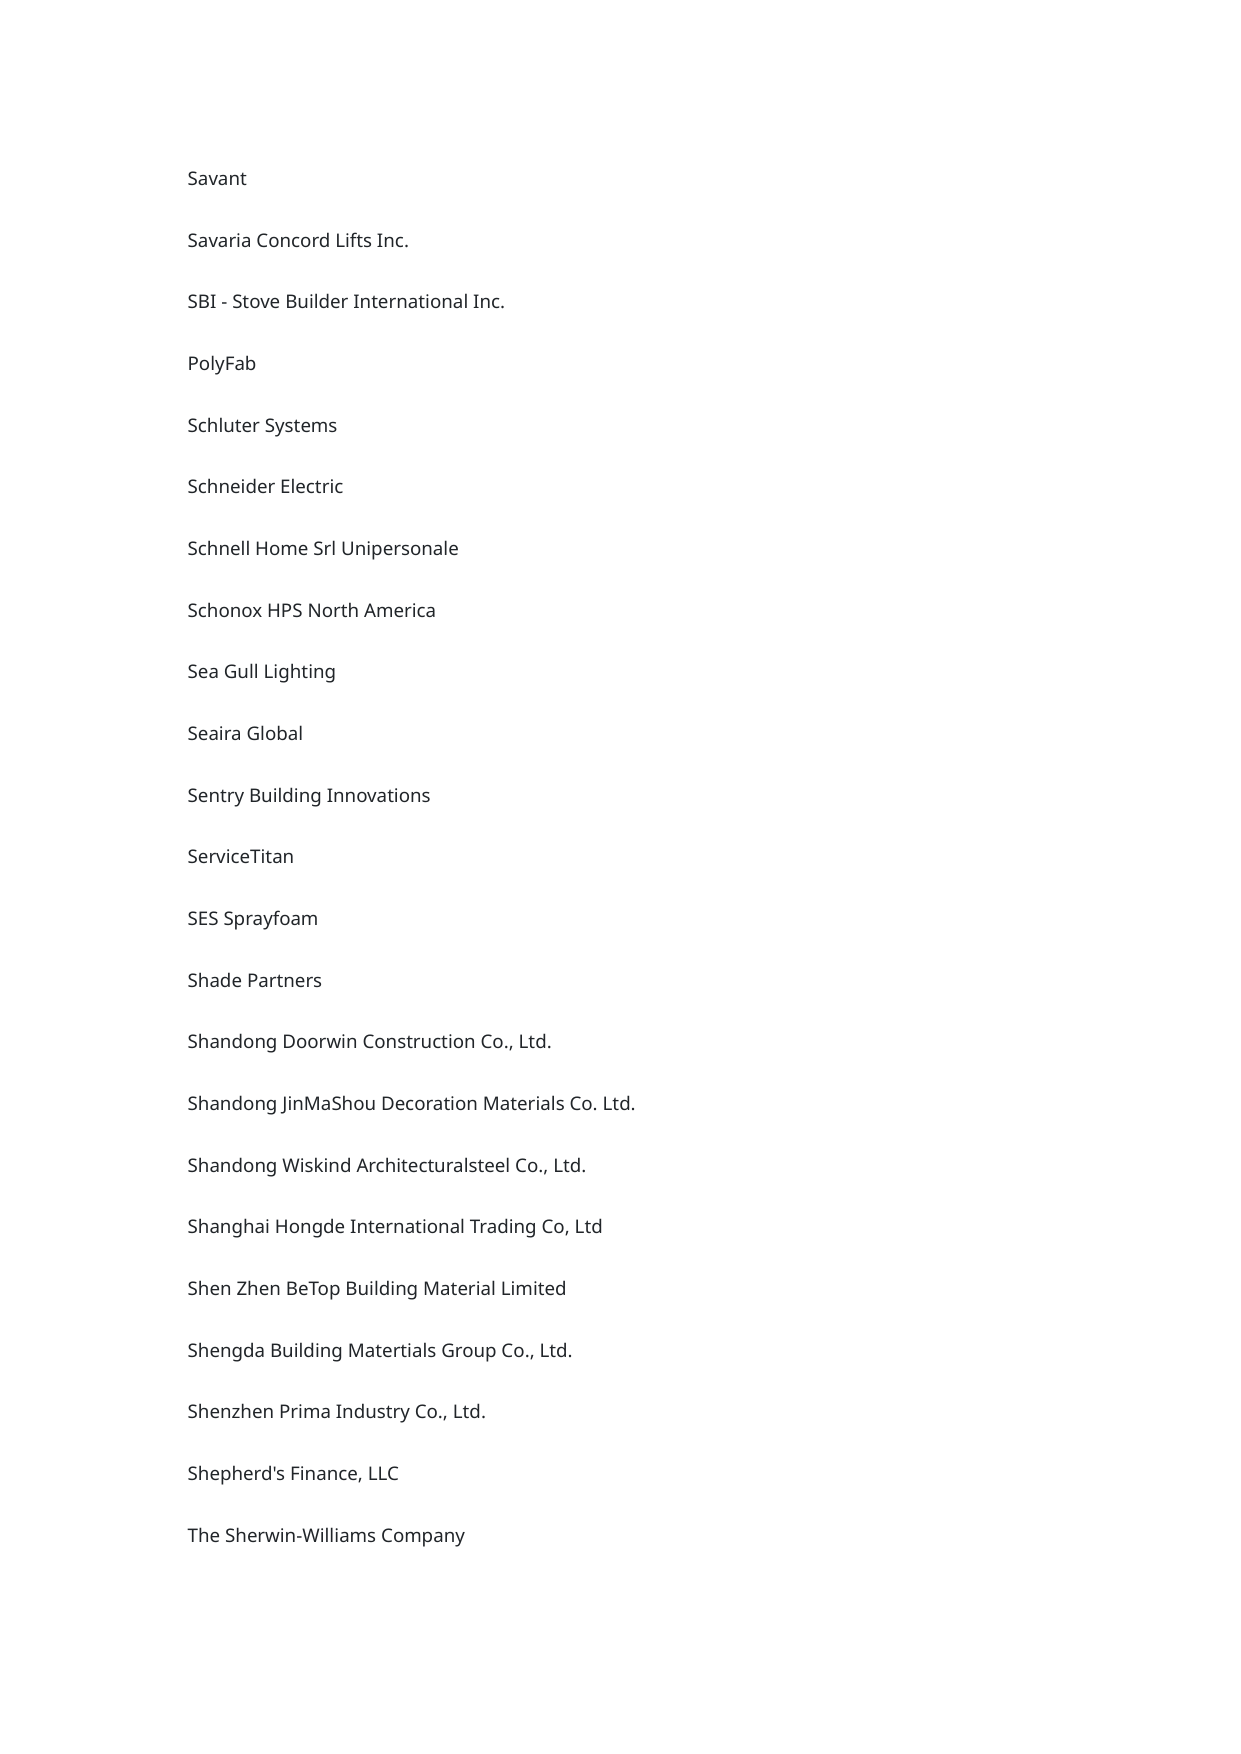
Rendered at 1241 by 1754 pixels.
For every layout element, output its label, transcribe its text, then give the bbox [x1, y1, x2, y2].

text ServiceTitan [187, 840, 1053, 873]
text Shanghai Hongde International Trading Co, Ltd [187, 1210, 1053, 1243]
text Schneider Electric [187, 470, 1053, 503]
text Shandong JinMaShou Decoration Materials Co. Ltd. [187, 1087, 1053, 1119]
text Shen Zhen BeTop Building Material Limited [187, 1272, 1053, 1304]
text Shenzhen Prima Industry Co., Ltd. [187, 1395, 1053, 1428]
text SES Sprayfoam [187, 902, 1053, 934]
text Shandong Doorwin Construction Co., Ltd. [187, 1025, 1053, 1058]
text Shade Partners [187, 964, 1053, 996]
text Shepherd's Finance, LLC [187, 1457, 1053, 1489]
text Schonox HPS North America [187, 594, 1053, 626]
text The Sherwin-Williams Company [187, 1519, 1053, 1551]
text Sea Gull Lighting [187, 655, 1053, 688]
text Savant [187, 162, 1053, 194]
text Sentry Building Innovations [187, 779, 1053, 811]
text Seaira Global [187, 717, 1053, 749]
text Shandong Wiskind Architecturalsteel Co., Ltd. [187, 1149, 1053, 1181]
text Shengda Building Matertials Group Co., Ltd. [187, 1334, 1053, 1366]
text SBI - Stove Builder International Inc. [187, 285, 1053, 318]
text Schnell Home Srl Unipersonale [187, 532, 1053, 564]
text Savaria Concord Lifts Inc. [187, 224, 1053, 256]
text Schluter Systems [187, 409, 1053, 441]
text PolyFab [187, 347, 1053, 379]
